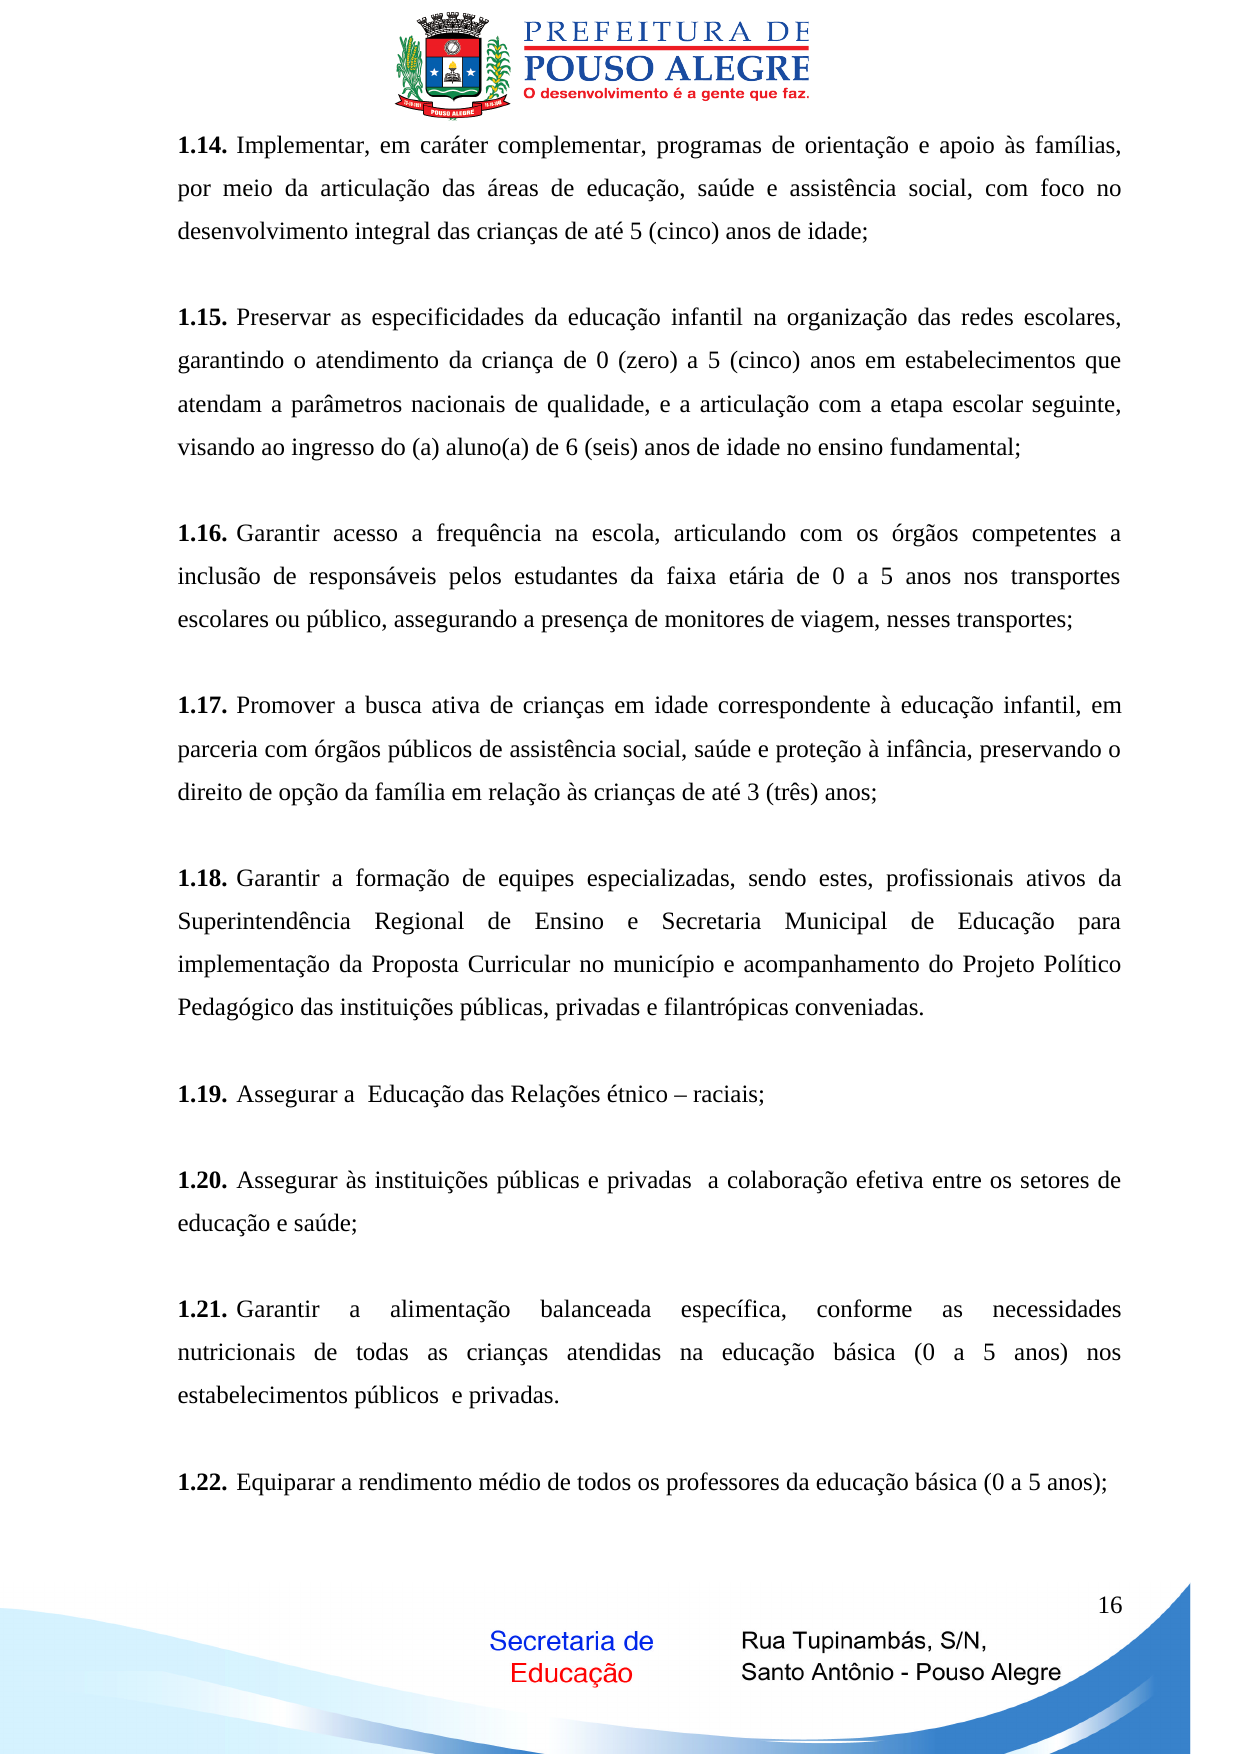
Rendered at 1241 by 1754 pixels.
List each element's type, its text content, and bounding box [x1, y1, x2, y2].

picture [0, 1582, 1191, 1754]
picture [389, 10, 808, 120]
list Garantir a formação de equipes especializadas, sendo estes, profissionais ativos da Superintendência Regional de Ensino e Secretaria Municipal de Educação para implementação da Proposta Curricular no município e acompanhamento do Projeto Político Pedagógico das instituições públicas, privadas e filantrópicas conveniadas. [177, 863, 1122, 1021]
list Garantir a alimentação balanceada específica, conforme as necessidades nutricionais de todas as crianças atendidas na educação básica (0 a 5 anos) nos estabelecimentos públicos e privadas. [177, 1294, 1122, 1409]
list Assegurar às instituições públicas e privadas a colaboração efetiva entre os setores de educação e saúde; [177, 1165, 1122, 1237]
list Implementar, em caráter complementar, programas de orientação e apoio às famílias, por meio da articulação das áreas de educação, saúde e assistência social, com foco no desenvolvimento integral das crianças de até 5 (cinco) anos de idade; [177, 130, 1122, 245]
list Garantir acesso a frequência na escola, articulando com os órgãos competentes a inclusão de responsáveis pelos estudantes da faixa etária de 0 a 5 anos nos transportes escolares ou público, assegurando a presença de monitores de viagem, nesses transportes; [177, 518, 1122, 633]
list Assegurar a Educação das Relações étnico – raciais; [177, 1079, 1122, 1107]
list Equiparar a rendimento médio de todos os professores da educação básica (0 a 5 anos); [177, 1467, 1122, 1496]
list Promover a busca ativa de crianças em idade correspondente à educação infantil, em parceria com órgãos públicos de assistência social, saúde e proteção à infância, preservando o direito de opção da família em relação às crianças de até 3 (três) anos; [177, 691, 1122, 806]
list Preservar as especificidades da educação infantil na organização das redes escolares, garantindo o atendimento da criança de 0 (zero) a 5 (cinco) anos em estabelecimentos que atendam a parâmetros nacionais de qualidade, e a articulação com a etapa escolar seguinte, visando ao ingresso do (a) aluno(a) de 6 (seis) anos de idade no ensino fundamental; [177, 302, 1122, 461]
